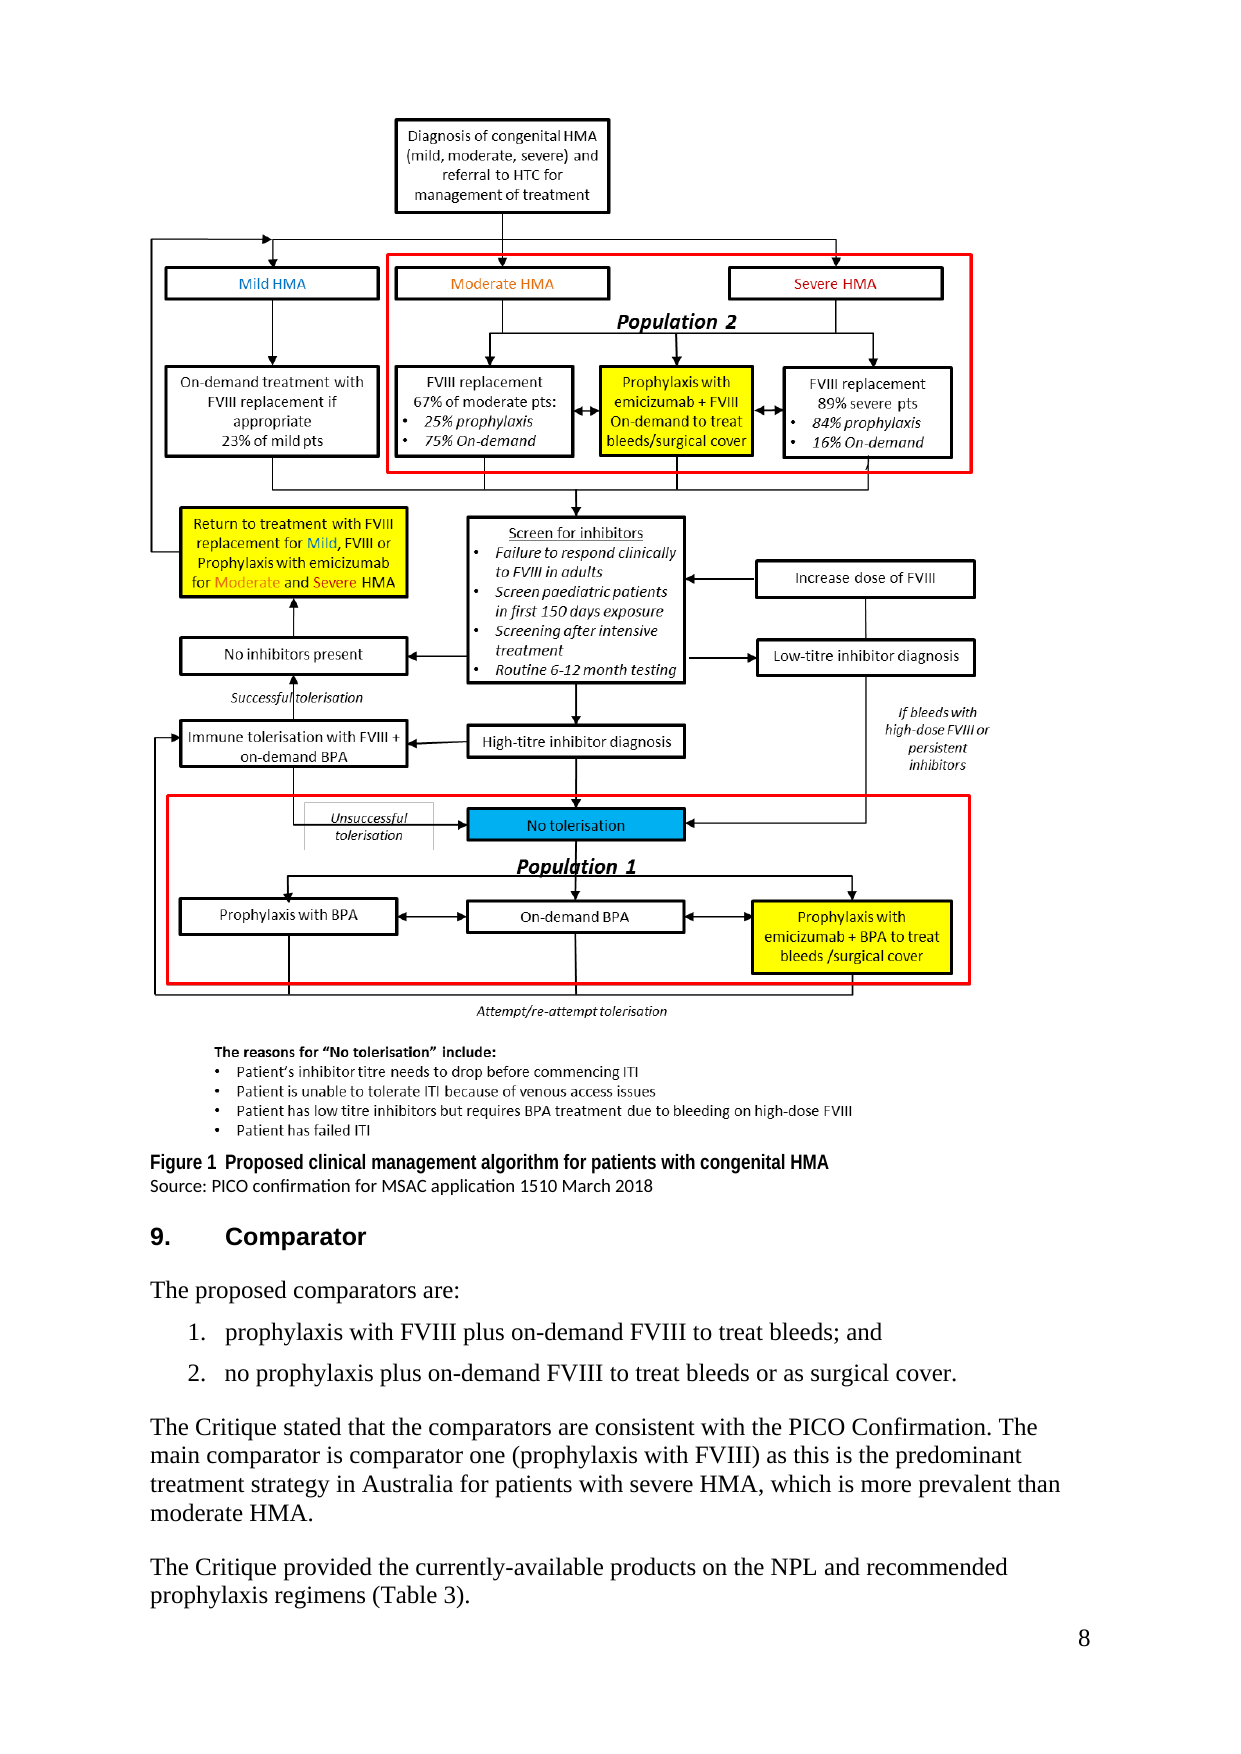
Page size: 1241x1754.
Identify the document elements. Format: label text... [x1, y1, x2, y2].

text Figure 1 Proposed clinical management algorithm for patients with congenital HMA [150, 1150, 1090, 1174]
text The Critique provided the currently-available products on the NPL and recommended prophylaxis regimens (Table 3). [150, 1552, 1090, 1609]
list no prophylaxis plus on-demand FVIII to treat bleeds or as surgical cover. [187, 1358, 1090, 1387]
text The proposed comparators are: [150, 1276, 1090, 1304]
text The Critique stated that the comparators are consistent with the PICO Confirmation. The main comparator is comparator one (prophylaxis with FVIII) as this is the predominant treatment strategy in Australia for patients with severe HMA, which is more prevalent than moderate HMA. [150, 1412, 1090, 1527]
text Source: PICO confirmation for MSAC application 1510 March 2018 [150, 1174, 1090, 1197]
subtitle Comparator [150, 1222, 1090, 1251]
picture [150, 118, 1002, 1150]
list prophylaxis with FVIII plus on-demand FVIII to treat bleeds; and [187, 1317, 1090, 1346]
